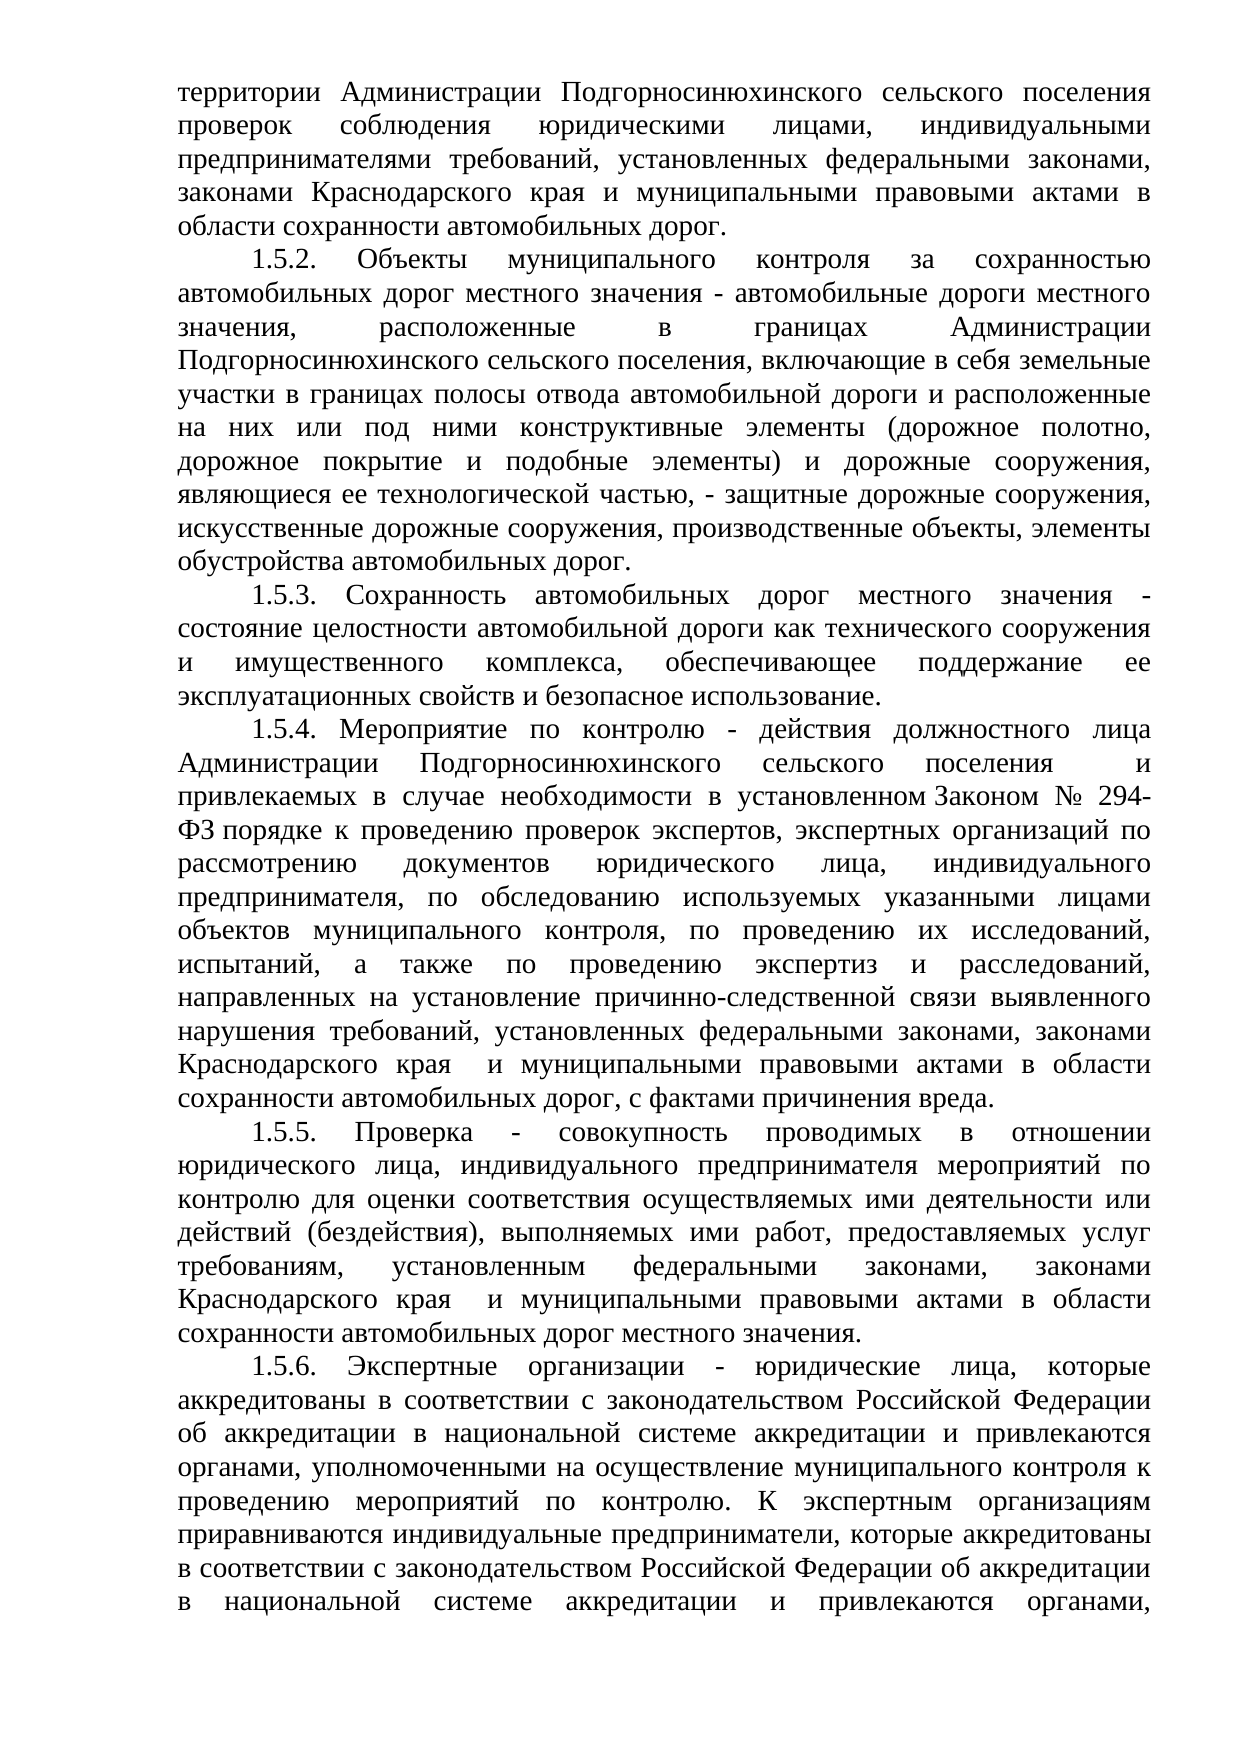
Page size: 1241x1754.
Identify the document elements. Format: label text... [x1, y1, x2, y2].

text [177, 1348, 1152, 1617]
text 1.5.4. Мероприятие по контролю - действия должностного лица Администрации Подгорносинюхинского сельского поселения и привлекаемых в случае необходимости в установленном Законом № 294-ФЗ порядке к проведению проверок экспертов, экспертных организаций по рассмотрению документов юридического лица, индивидуального предпринимателя, по обследованию используемых указанными лицами объектов муниципального контроля, по проведению их исследований, испытаний, а также по проведению экспертиз и расследований, направленных на установление причинно-следственной связи выявленного нарушения требований, установленных федеральными законами, законами Краснодарского края и муниципальными правовыми актами в области сохранности автомобильных дорог, с фактами причинения вреда. [177, 711, 1152, 1114]
text 1.5.5. Проверка - совокупность проводимых в отношении юридического лица, индивидуального предпринимателя мероприятий по контролю для оценки соответствия осуществляемых ими деятельности или действий (бездействия), выполняемых ими работ, предоставляемых услуг требованиям, установленным федеральными законами, законами Краснодарского края и муниципальными правовыми актами в области сохранности автомобильных дорог местного значения. [177, 1114, 1152, 1348]
text 1.5.3. Сохранность автомобильных дорог местного значения - состояние целостности автомобильной дороги как технического сооружения и имущественного комплекса, обеспечивающее поддержание ее эксплуатационных свойств и безопасное использование. [177, 577, 1152, 711]
text 1.5.2. Объекты муниципального контроля за сохранностью автомобильных дорог местного значения - автомобильные дороги местного значения, расположенные в границах Администрации Подгорносинюхинского сельского поселения, включающие в себя земельные участки в границах полосы отвода автомобильной дороги и расположенные на них или под ними конструктивные элементы (дорожное полотно, дорожное покрытие и подобные элементы) и дорожные сооружения, являющиеся ее технологической частью, - защитные дорожные сооружения, искусственные дорожные сооружения, производственные объекты, элементы обустройства автомобильных дорог. [177, 242, 1152, 577]
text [177, 74, 1152, 242]
